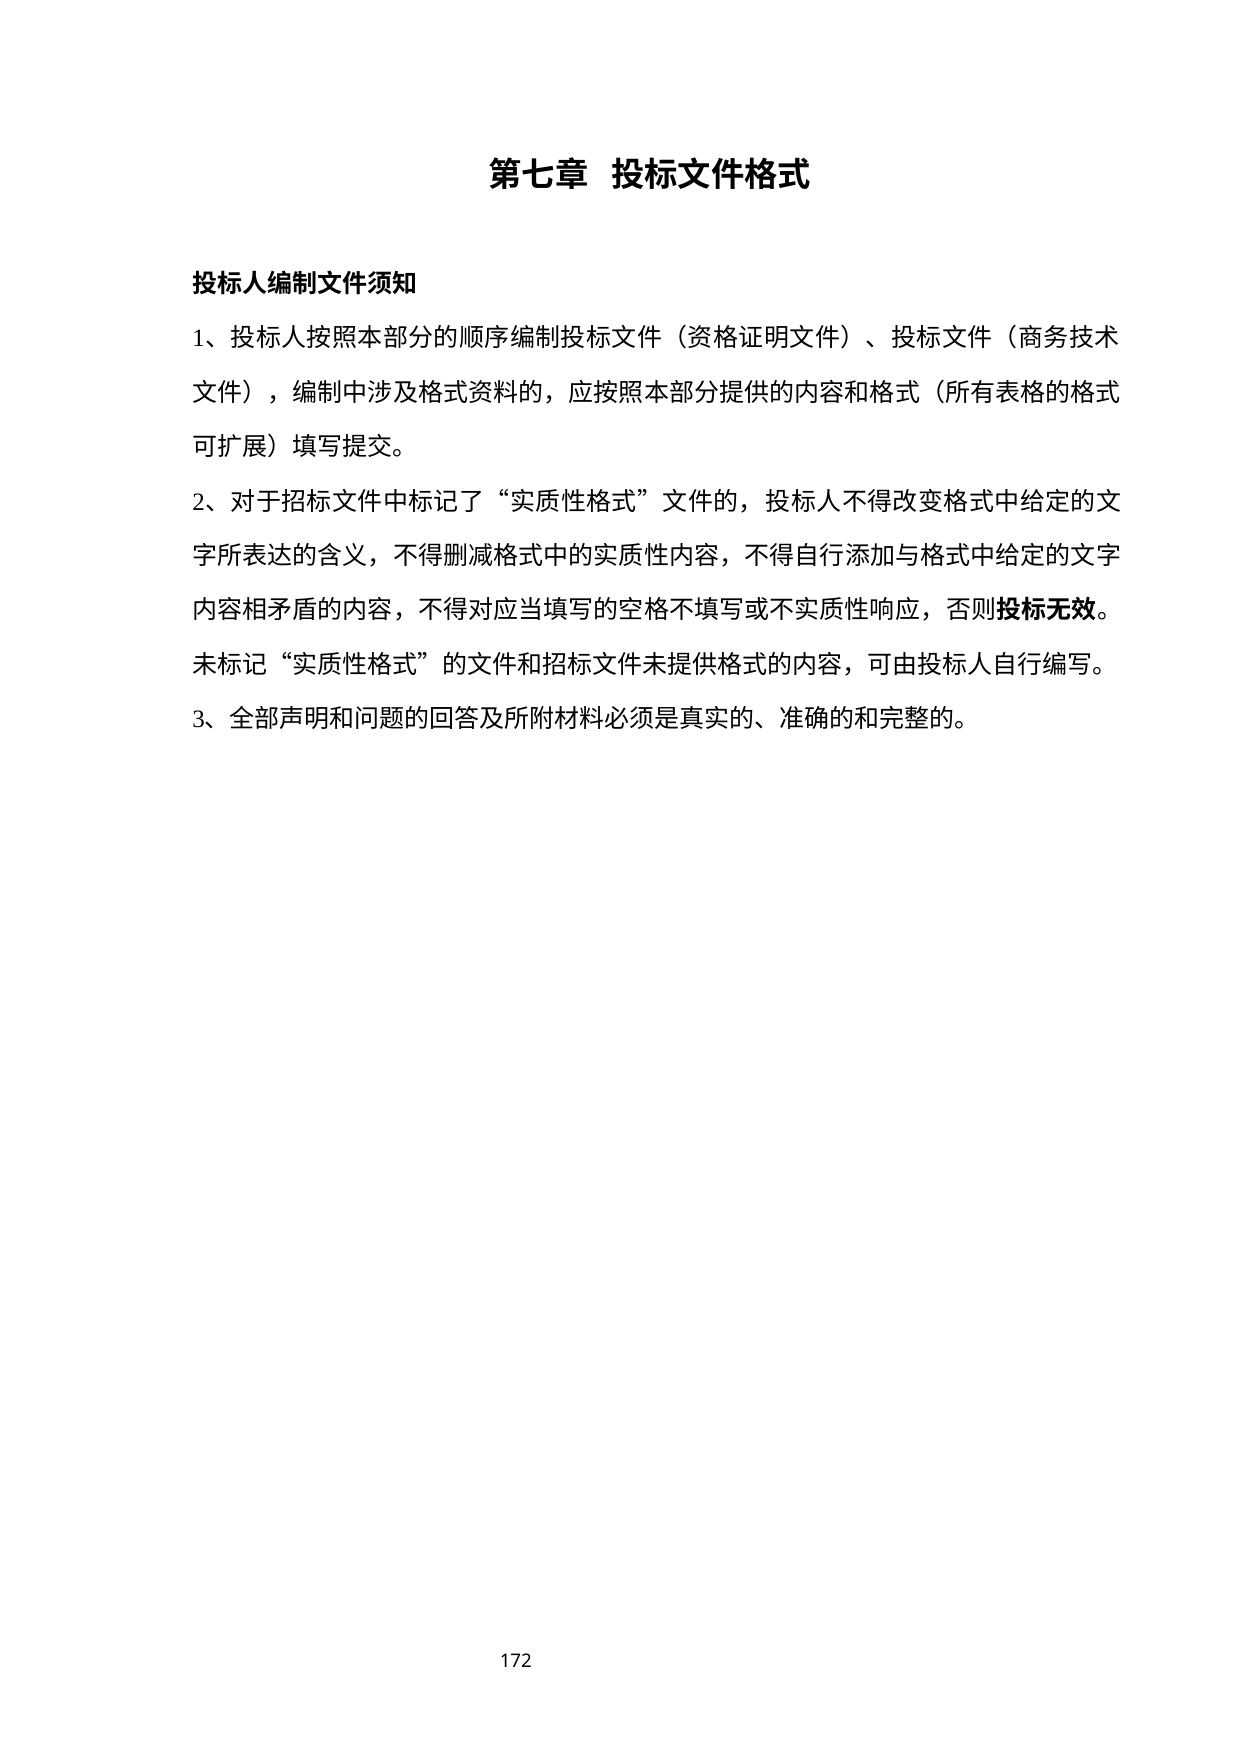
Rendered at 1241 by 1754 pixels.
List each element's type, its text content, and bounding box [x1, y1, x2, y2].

text 1、投标人按照本部分的顺序编制投标文件（资格证明文件）、投标文件（商务技术文件），编制中涉及格式资料的，应按照本部分提供的内容和格式（所有表格的格式可扩展）填写提交。 [192, 318, 1122, 463]
text 2、对于招标文件中标记了“实质性格式”文件的，投标人不得改变格式中给定的文字所表达的含义，不得删减格式中的实质性内容，不得自行添加与格式中给定的文字内容相矛盾的内容，不得对应当填写的空格不填写或不实质性响应，否则投标无效。未标记“实质性格式”的文件和招标文件未提供格式的内容，可由投标人自行编写。 [192, 481, 1122, 680]
text 投标人编制文件须知 [192, 263, 1122, 300]
subtitle 第七章 投标文件格式 [177, 148, 1122, 196]
text 3、全部声明和问题的回答及所附材料必须是真实的、准确的和完整的。 [192, 698, 1122, 735]
